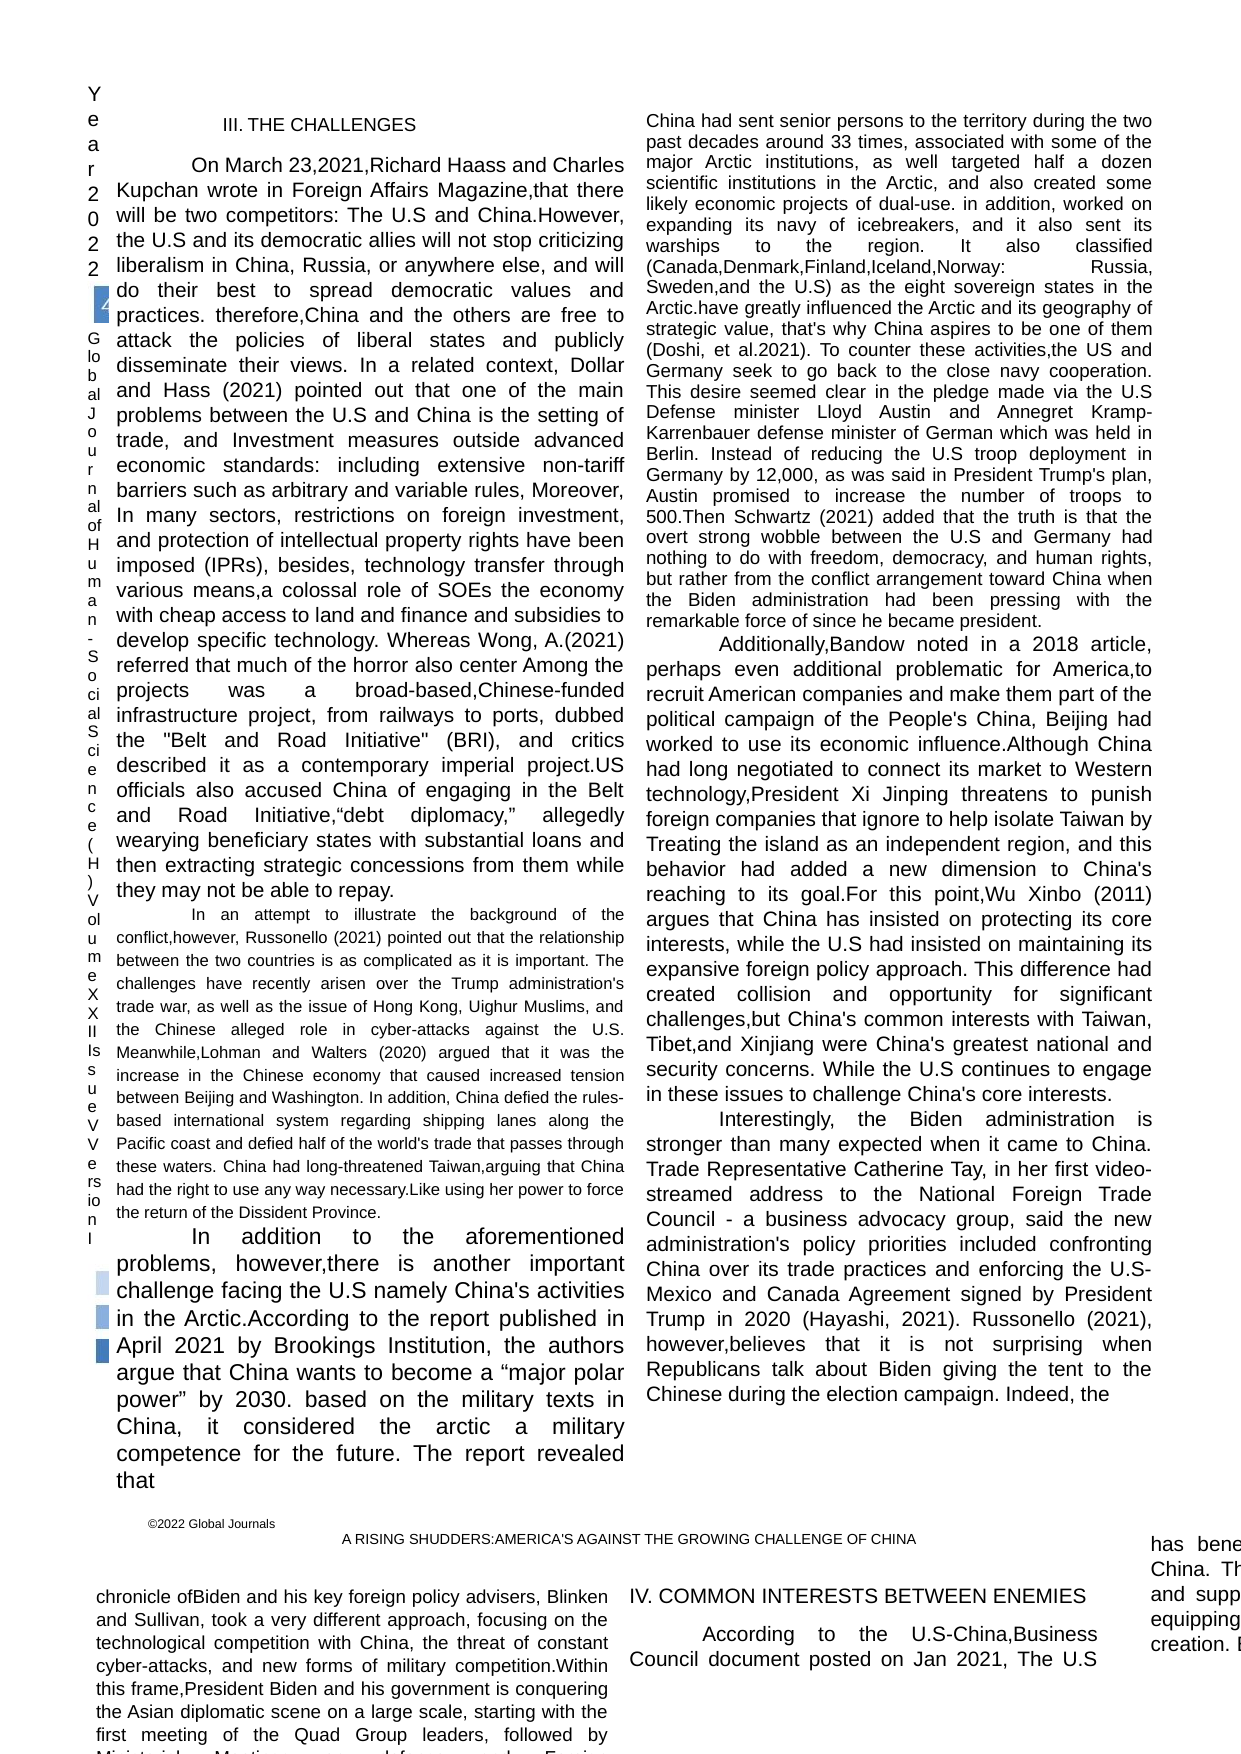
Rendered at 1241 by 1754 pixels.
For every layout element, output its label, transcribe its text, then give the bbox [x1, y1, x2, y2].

text A RISING SHUDDERS:AMERICA'S AGAINST THE GROWING CHALLENGE OF CHINA [87, 1531, 1098, 1548]
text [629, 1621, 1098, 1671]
text In an attempt to illustrate the background of the conflict,however, Russonello (2021) pointed out that the relationship between the two countries is as complicated as it is important. The challenges have recently arisen over the Trump administration's trade war, as well as the issue of Hong Kong, Uighur Muslims, and the Chinese alleged role in cyber-attacks against the U.S. Meanwhile,Lohman and Walters (2020) argued that it was the increase in the Chinese economy that caused increased tension between Beijing and Washington. In addition, China defied the rules-based international system regarding shipping lanes along the Pacific coast and defied half of the world's trade that passes through these waters. China had long-threatened Taiwan,arguing that China had the right to use any way necessary.Like using her power to force the return of the Dissident Province. [116, 902, 625, 1223]
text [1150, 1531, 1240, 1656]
text Global Journal of Human-Social Science (H) Volume XXII Issue V Version I [87, 329, 102, 1248]
text III. THE CHALLENGES [116, 115, 625, 136]
text IV. COMMON INTERESTS BETWEEN ENEMIES [87, 1583, 1098, 1608]
text China had sent senior persons to the territory during the two past decades around 33 times, associated with some of the major Arctic institutions, as well targeted half a dozen scientific institutions in the Arctic, and also created some likely economic projects of dual-use. in addition, worked on expanding its navy of icebreakers, and it also sent its warships to the region. It also classified (Canada,Denmark,Finland,Iceland,Norway: Russia, Sweden,and the U.S) as the eight sovereign states in the Arctic.have greatly influenced the Arctic and its geography of strategic value, that's why China aspires to be one of them (Doshi, et al.2021). To counter these activities,the US and Germany seek to go back to the close navy cooperation. This desire seemed clear in the pledge made via the U.S Defense minister Lloyd Austin and Annegret Kramp-Karrenbauer defense minister of German which was held in Berlin. Instead of reducing the U.S troop deployment in Germany by 12,000, as was said in President Trump's plan, Austin promised to increase the number of troops to 500.Then Schwartz (2021) added that the truth is that the overt strong wobble between the U.S and Germany had nothing to do with freedom, democracy, and human rights, but rather from the conflict arrangement toward China when the Biden administration had been pressing with the remarkable force of since he became president. [646, 111, 1153, 631]
text Year 2022 [87, 81, 102, 281]
text In addition to the aforementioned problems, however,there is another important challenge facing the U.S namely China's activities in the Arctic.According to the report published in April 2021 by Brookings Institution, the authors argue that China wants to become a “major polar power” by 2030. based on the military texts in China, it considered the arctic a military competence for the future. The report revealed that [116, 1223, 625, 1494]
text ©2022 Global Journals [148, 1517, 1153, 1531]
text Additionally,Bandow noted in a 2018 article, perhaps even additional problematic for America,to recruit American companies and make them part of the political campaign of the People's China, Beijing had worked to use its economic influence.Although China had long negotiated to connect its market to Western technology,President Xi Jinping threatens to punish foreign companies that ignore to help isolate Taiwan by Treating the island as an independent region, and this behavior had added a new dimension to China's reaching to its goal.For this point,Wu Xinbo (2011) argues that China has insisted on protecting its core interests, while the U.S had insisted on maintaining its expansive foreign policy approach. This difference had created collision and opportunity for significant challenges,but China's common interests with Taiwan, Tibet,and Xinjiang were China's greatest national and security concerns. While the U.S continues to engage in these issues to challenge China's core interests. [646, 631, 1153, 1131]
text Interestingly, the Biden administration is stronger than many expected when it came to China. Trade Representative Catherine Tay, in her first video-streamed address to the National Foreign Trade Council - a business advocacy group, said the new administration's policy priorities included confronting China over its trade practices and enforcing the U.S-Mexico and Canada Agreement signed by President Trump in 2020 (Hayashi, 2021). Russonello (2021), however,believes that it is not surprising when Republicans talk about Biden giving the tent to the Chinese during the election campaign. Indeed, the [646, 1131, 1153, 1431]
text On March 23,2021,Richard Haass and Charles Kupchan wrote in Foreign Affairs Magazine,that there will be two competitors: The U.S and China.However, the U.S and its democratic allies will not stop criticizing liberalism in China, Russia, or anywhere else, and will do their best to spread democratic values and practices. therefore,China and the others are free to attack the policies of liberal states and publicly disseminate their views. In a related context, Dollar and Hass (2021) pointed out that one of the main problems between the U.S and China is the setting of trade, and Investment measures outside advanced economic standards: including extensive non-tariff barriers such as arbitrary and variable rules, Moreover, In many sectors, restrictions on foreign investment, and protection of intellectual property rights have been imposed (IPRs), besides, technology transfer through various means,a colossal role of SOEs the economy with cheap access to land and finance and subsidies to develop specific technology. Whereas Wong, A.(2021) referred that much of the horror also center Among the projects was a broad-based,Chinese-funded infrastructure project, from railways to ports, dubbed the "Belt and Road Initiative" (BRI), and critics described it as a contemporary imperial project.US officials also accused China of engaging in the Belt and Road Initiative,“debt diplomacy,” allegedly wearying beneficiary states with substantial loans and then extracting strategic concessions from them while they may not be able to repay. [116, 152, 625, 902]
